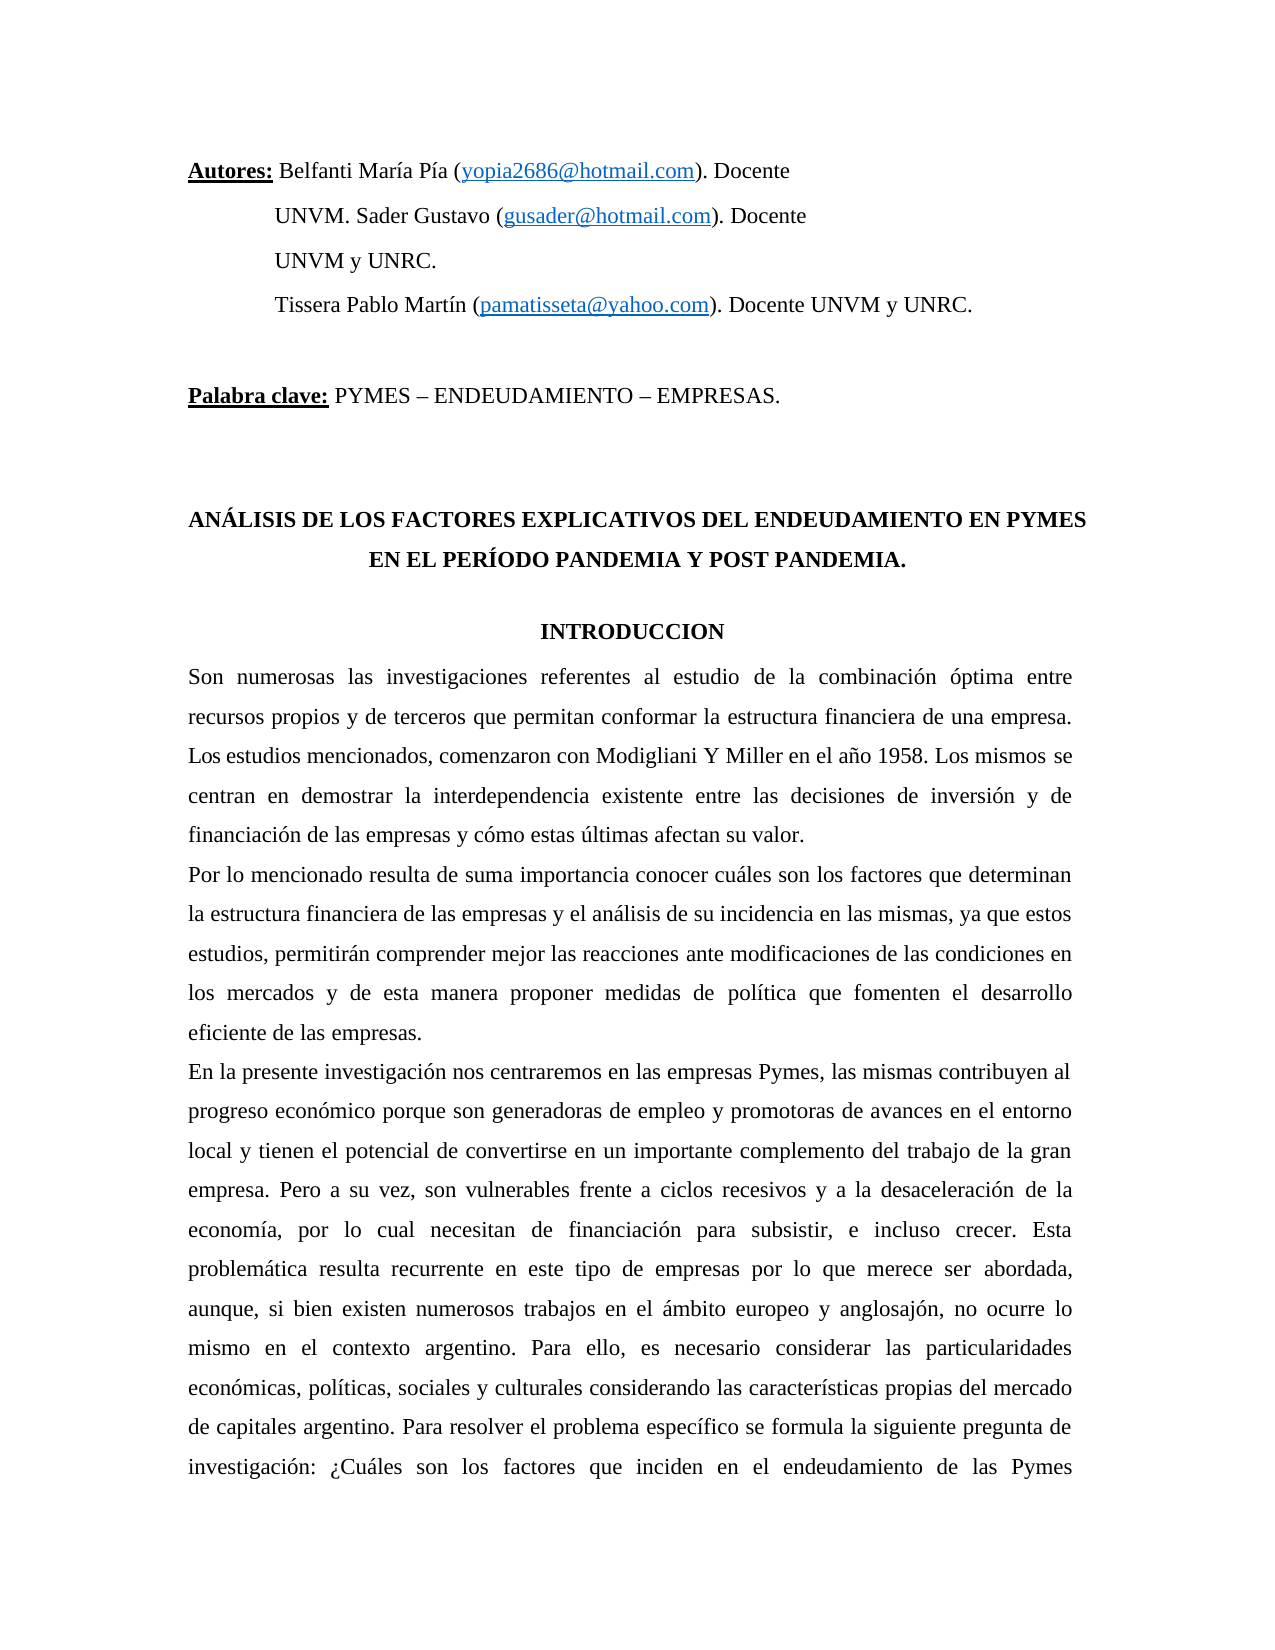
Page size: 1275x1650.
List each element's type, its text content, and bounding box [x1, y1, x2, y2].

text Palabra clave: PYMES – ENDEUDAMIENTO – EMPRESAS. [188, 382, 1098, 408]
text INTRODUCCION [233, 618, 1032, 645]
text Son numerosas las investigaciones referentes al estudio de la combinación óptima entre recursos propios y de terceros que permitan conformar la estructura financiera de una empresa. Los estudios mencionados, comenzaron con Modigliani Y Miller en el año 1958. Los mismos se centran en demostrar la interdependencia existente entre las decisiones de inversión y de financiación de las empresas y cómo estas últimas afectan su valor. [188, 663, 1073, 847]
text Tissera Pablo Martín (pamatisseta@yahoo.com). Docente UNVM y UNRC. [274, 292, 1098, 318]
text ANÁLISIS DE LOS FACTORES EXPLICATIVOS DEL ENDEUDAMIENTO EN PYMES EN EL PERÍODO PANDEMIA Y POST PANDEMIA. [177, 506, 1098, 572]
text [188, 1058, 1073, 1479]
text Autores: Belfanti María Pía (yopia2686@hotmail.com). Docente UNVM. Sader Gustavo (gusader@hotmail.com). Docente UNVM y UNRC. [188, 157, 862, 273]
text Por lo mencionado resulta de suma importancia conocer cuáles son los factores que determinan la estructura financiera de las empresas y el análisis de su incidencia en las mismas, ya que estos estudios, permitirán comprender mejor las reacciones ante modificaciones de las condiciones en los mercados y de esta manera proponer medidas de política que fomenten el desarrollo eficiente de las empresas. [188, 861, 1073, 1045]
